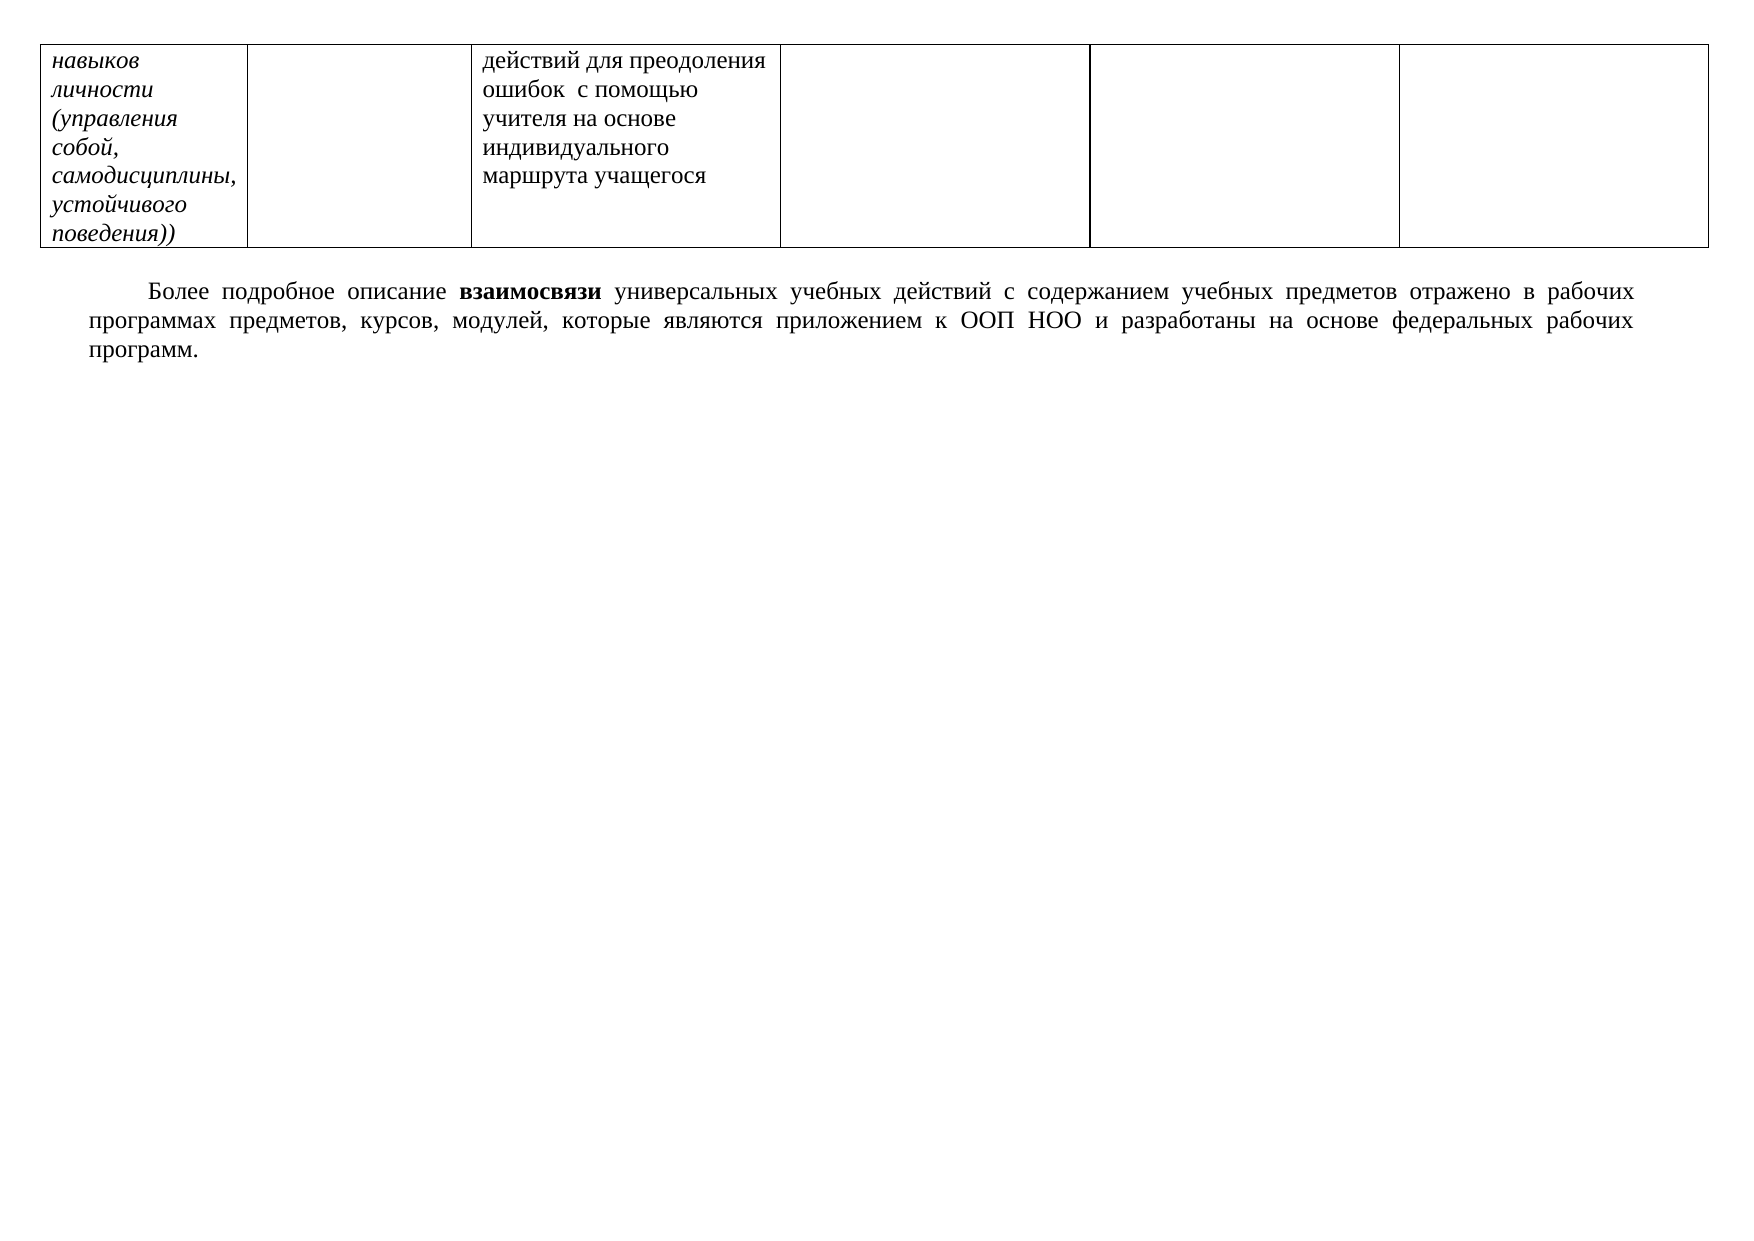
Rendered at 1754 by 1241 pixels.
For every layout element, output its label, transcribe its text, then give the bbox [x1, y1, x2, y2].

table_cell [781, 45, 1089, 247]
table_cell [1091, 45, 1399, 247]
text Более подробное описание взаимосвязи универсальных учебных действий с содержанием учебных предметов отражено в рабочих программах предметов, курсов, модулей, которые являются приложением к ООП НОО и разработаны на основе федеральных рабочих программ. [89, 276, 1636, 363]
table_cell [1400, 45, 1708, 247]
